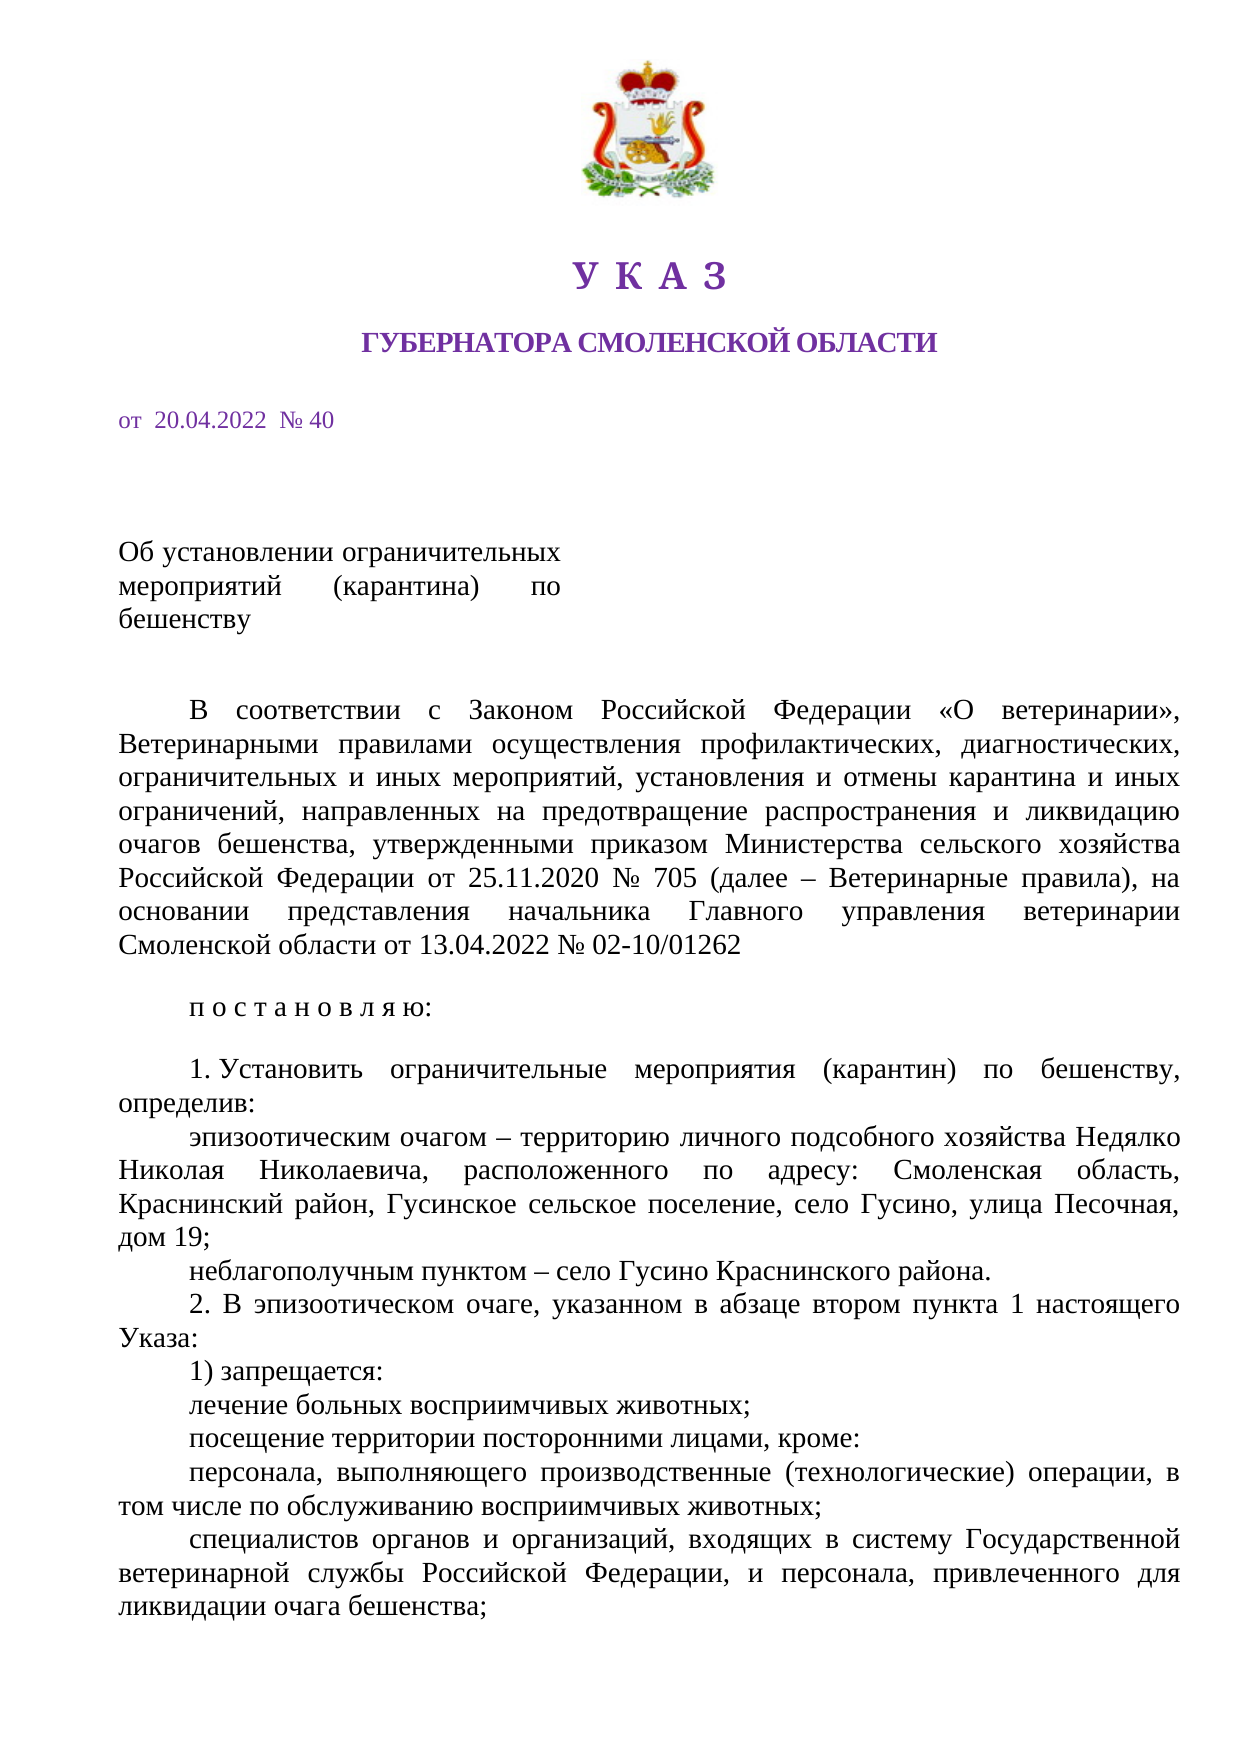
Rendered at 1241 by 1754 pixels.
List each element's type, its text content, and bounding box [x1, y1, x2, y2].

text 2. В эпизоотическом очаге, указанном в абзаце втором пункта 1 настоящего Указа: [118, 1286, 1181, 1353]
subtitle ГУБЕРНАТОРА СМОЛЕНСКОЙ ОБЛАСТИ [118, 326, 1181, 359]
text п о с т а н о в л я ю: [118, 989, 1181, 1023]
text Об установлении ограничительных мероприятий (карантина) по бешенству [118, 534, 561, 635]
text от 20.04.2022 № 40 [118, 405, 1181, 433]
picture [581, 59, 719, 206]
text посещение территории посторонними лицами, кроме: [118, 1421, 1181, 1454]
subtitle У К А З [118, 249, 1181, 300]
text эпизоотическим очагом – территорию личного подсобного хозяйства Недялко Николая Николаевича, расположенного по адресу: Смоленская область, Краснинский район, Гусинское сельское поселение, село Гусино, улица Песочная, дом 19; [118, 1119, 1181, 1253]
text лечение больных восприимчивых животных; [118, 1387, 1181, 1421]
text В соответствии с Законом Российской Федерации «О ветеринарии», Ветеринарными правилами осуществления профилактических, диагностических, ограничительных и иных мероприятий, установления и отмены карантина и иных ограничений, направленных на предотвращение распространения и ликвидацию очагов бешенства, утвержденными приказом Министерства сельского хозяйства Российской Федерации от 25.11.2020 № 705 (далее – Ветеринарные правила), на основании представления начальника Главного управления ветеринарии Смоленской области от 13.04.2022 № 02-10/01262 [118, 692, 1181, 961]
text 1) запрещается: [118, 1353, 1181, 1387]
text 1. Установить ограничительные мероприятия (карантин) по бешенству, определив: [118, 1052, 1181, 1119]
text специалистов органов и организаций, входящих в систему Государственной ветеринарной службы Российской Федерации, и персонала, привлеченного для ликвидации очага бешенства; [118, 1521, 1181, 1622]
text неблагополучным пунктом – село Гусино Краснинского района. [118, 1253, 1181, 1286]
text персонала, выполняющего производственные (технологические) операции, в том числе по обслуживанию восприимчивых животных; [118, 1454, 1181, 1521]
